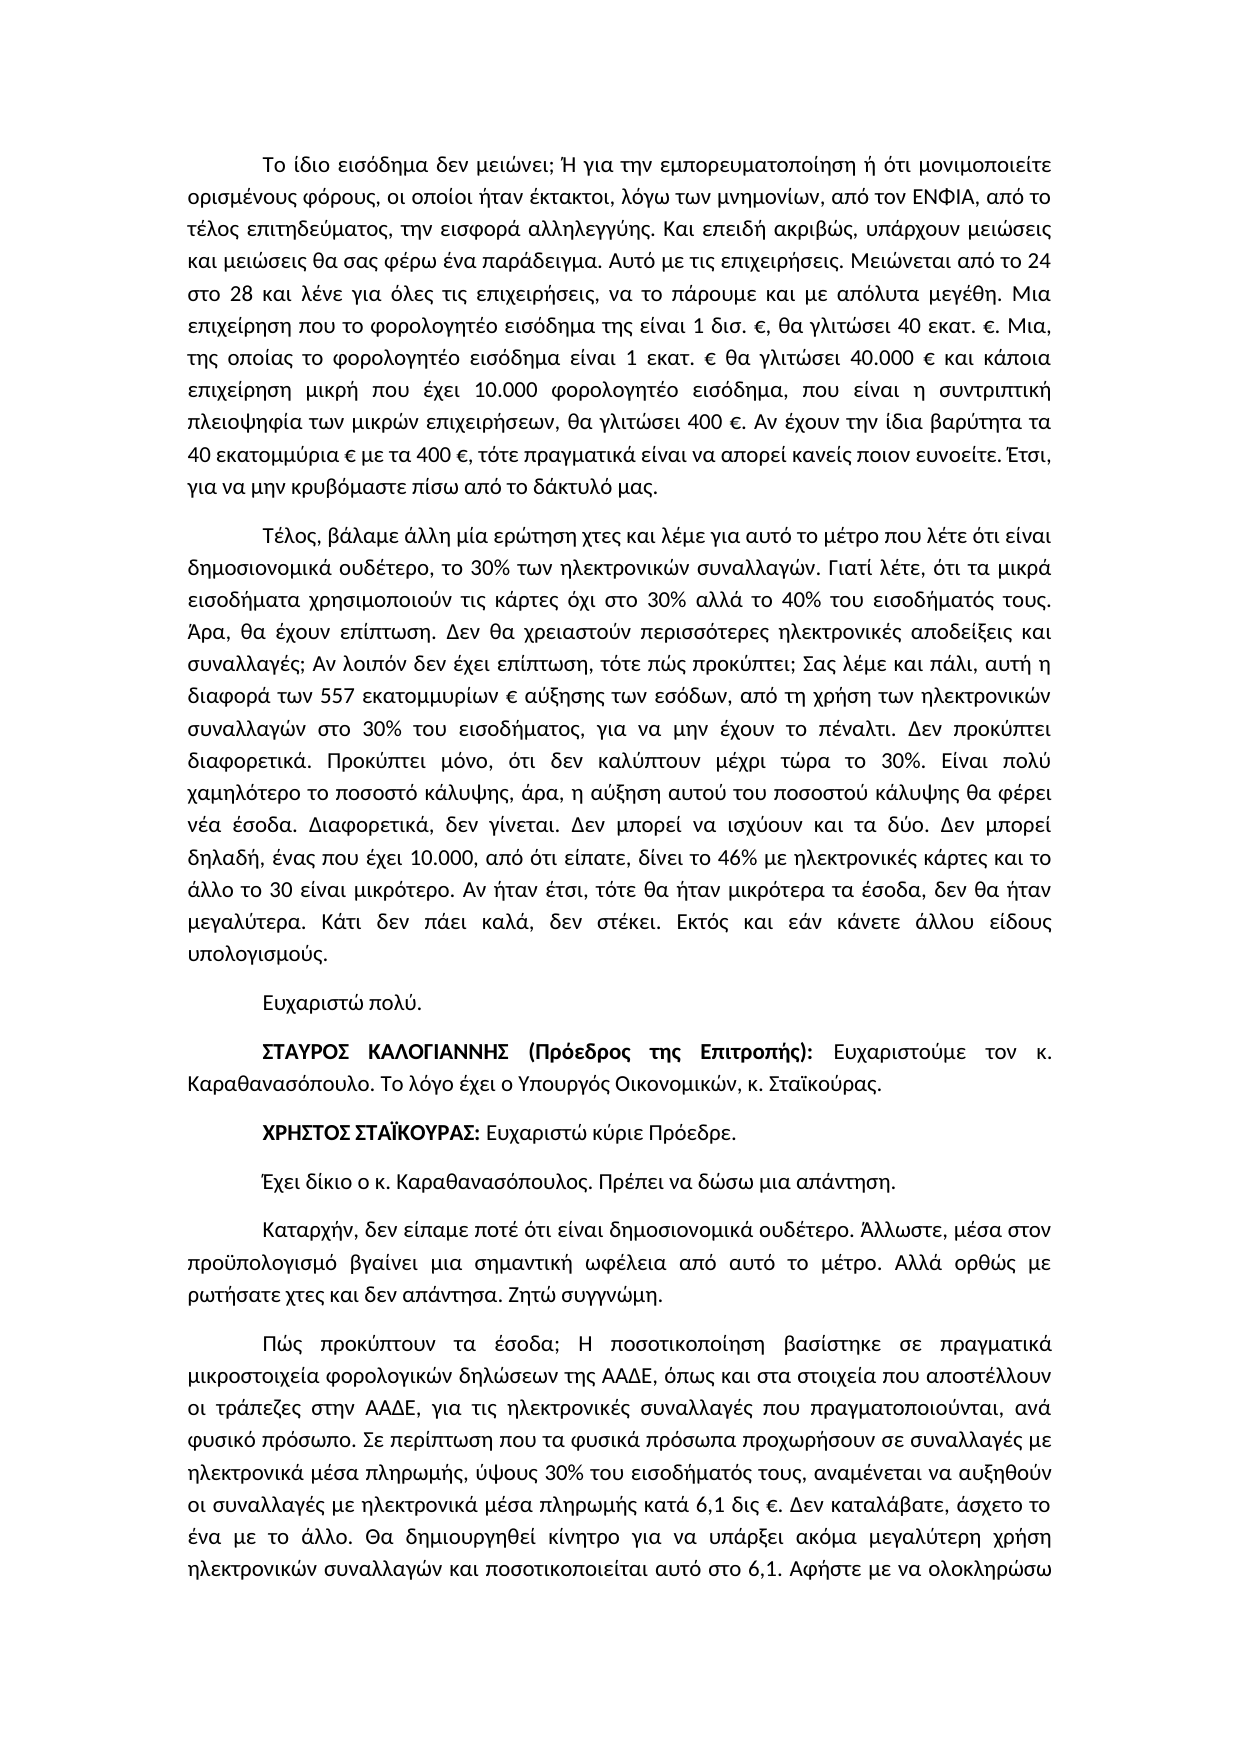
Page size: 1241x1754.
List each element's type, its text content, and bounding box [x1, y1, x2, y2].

text ΣΤΑΥΡΟΣ ΚΑΛΟΓΙΑΝΝΗΣ (Πρόεδρος της Επιτροπής): Ευχαριστούμε τον κ. Καραθανασόπουλο. Το λόγο έχει ο Υπουργός Οικονομικών, κ. Σταϊκούρας. [187, 1037, 1053, 1097]
text Καταρχήν, δεν είπαμε ποτέ ότι είναι δημοσιονομικά ουδέτερο. Άλλωστε, μέσα στον προϋπολογισμό βγαίνει μια σημαντική ωφέλεια από αυτό το μέτρο. Αλλά ορθώς με ρωτήσατε χτες και δεν απάντησα. Ζητώ συγγνώμη. [187, 1216, 1053, 1308]
text Έχει δίκιο ο κ. Καραθανασόπουλος. Πρέπει να δώσω μια απάντηση. [187, 1167, 1053, 1195]
text Ευχαριστώ πολύ. [187, 988, 1053, 1016]
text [187, 1329, 1053, 1582]
text Το ίδιο εισόδημα δεν μειώνει; Ή για την εμπορευματοποίηση ή ότι μονιμοποιείτε ορισμένους φόρους, οι οποίοι ήταν έκτακτοι, λόγω των μνημονίων, από τον ΕΝΦΙΑ, από το τέλος επιτηδεύματος, την εισφορά αλληλεγγύης. Και επειδή ακριβώς, υπάρχουν μειώσεις και μειώσεις θα σας φέρω ένα παράδειγμα. Αυτό με τις επιχειρήσεις. Μειώνεται από το 24 στο 28 και λένε για όλες τις επιχειρήσεις, να το πάρουμε και με απόλυτα μεγέθη. Μια επιχείρηση που το φορολογητέο εισόδημα της είναι 1 δισ. €, θα γλιτώσει 40 εκατ. €. Μια, της οποίας το φορολογητέο εισόδημα είναι 1 εκατ. € θα γλιτώσει 40.000 € και κάποια επιχείρηση μικρή που έχει 10.000 φορολογητέο εισόδημα, που είναι η συντριπτική πλειοψηφία των μικρών επιχειρήσεων, θα γλιτώσει 400 €. Αν έχουν την ίδια βαρύτητα τα 40 εκατομμύρια € με τα 400 €, τότε πραγματικά είναι να απορεί κανείς ποιον ευνοείτε. Έτσι, για να μην κρυβόμαστε πίσω από το δάκτυλό μας. [187, 150, 1053, 500]
text Τέλος, βάλαμε άλλη μία ερώτηση χτες και λέμε για αυτό το μέτρο που λέτε ότι είναι δημοσιονομικά ουδέτερο, το 30% των ηλεκτρονικών συναλλαγών. Γιατί λέτε, ότι τα μικρά εισοδήματα χρησιμοποιούν τις κάρτες όχι στο 30% αλλά το 40% του εισοδήματός τους. Άρα, θα έχουν επίπτωση. Δεν θα χρειαστούν περισσότερες ηλεκτρονικές αποδείξεις και συναλλαγές; Αν λοιπόν δεν έχει επίπτωση, τότε πώς προκύπτει; Σας λέμε και πάλι, αυτή η διαφορά των 557 εκατομμυρίων € αύξησης των εσόδων, από τη χρήση των ηλεκτρονικών συναλλαγών στο 30% του εισοδήματος, για να μην έχουν το πέναλτι. Δεν προκύπτει διαφορετικά. Προκύπτει μόνο, ότι δεν καλύπτουν μέχρι τώρα το 30%. Είναι πολύ χαμηλότερο το ποσοστό κάλυψης, άρα, η αύξηση αυτού του ποσοστού κάλυψης θα φέρει νέα έσοδα. Διαφορετικά, δεν γίνεται. Δεν μπορεί να ισχύουν και τα δύο. Δεν μπορεί δηλαδή, ένας που έχει 10.000, από ότι είπατε, δίνει το 46% με ηλεκτρονικές κάρτες και το άλλο το 30 είναι μικρότερο. Αν ήταν έτσι, τότε θα ήταν μικρότερα τα έσοδα, δεν θα ήταν μεγαλύτερα. Κάτι δεν πάει καλά, δεν στέκει. Εκτός και εάν κάνετε άλλου είδους υπολογισμούς. [187, 521, 1053, 967]
text ΧΡΗΣΤΟΣ ΣΤΑΪΚΟΥΡΑΣ: Ευχαριστώ κύριε Πρόεδρε. [187, 1118, 1053, 1146]
